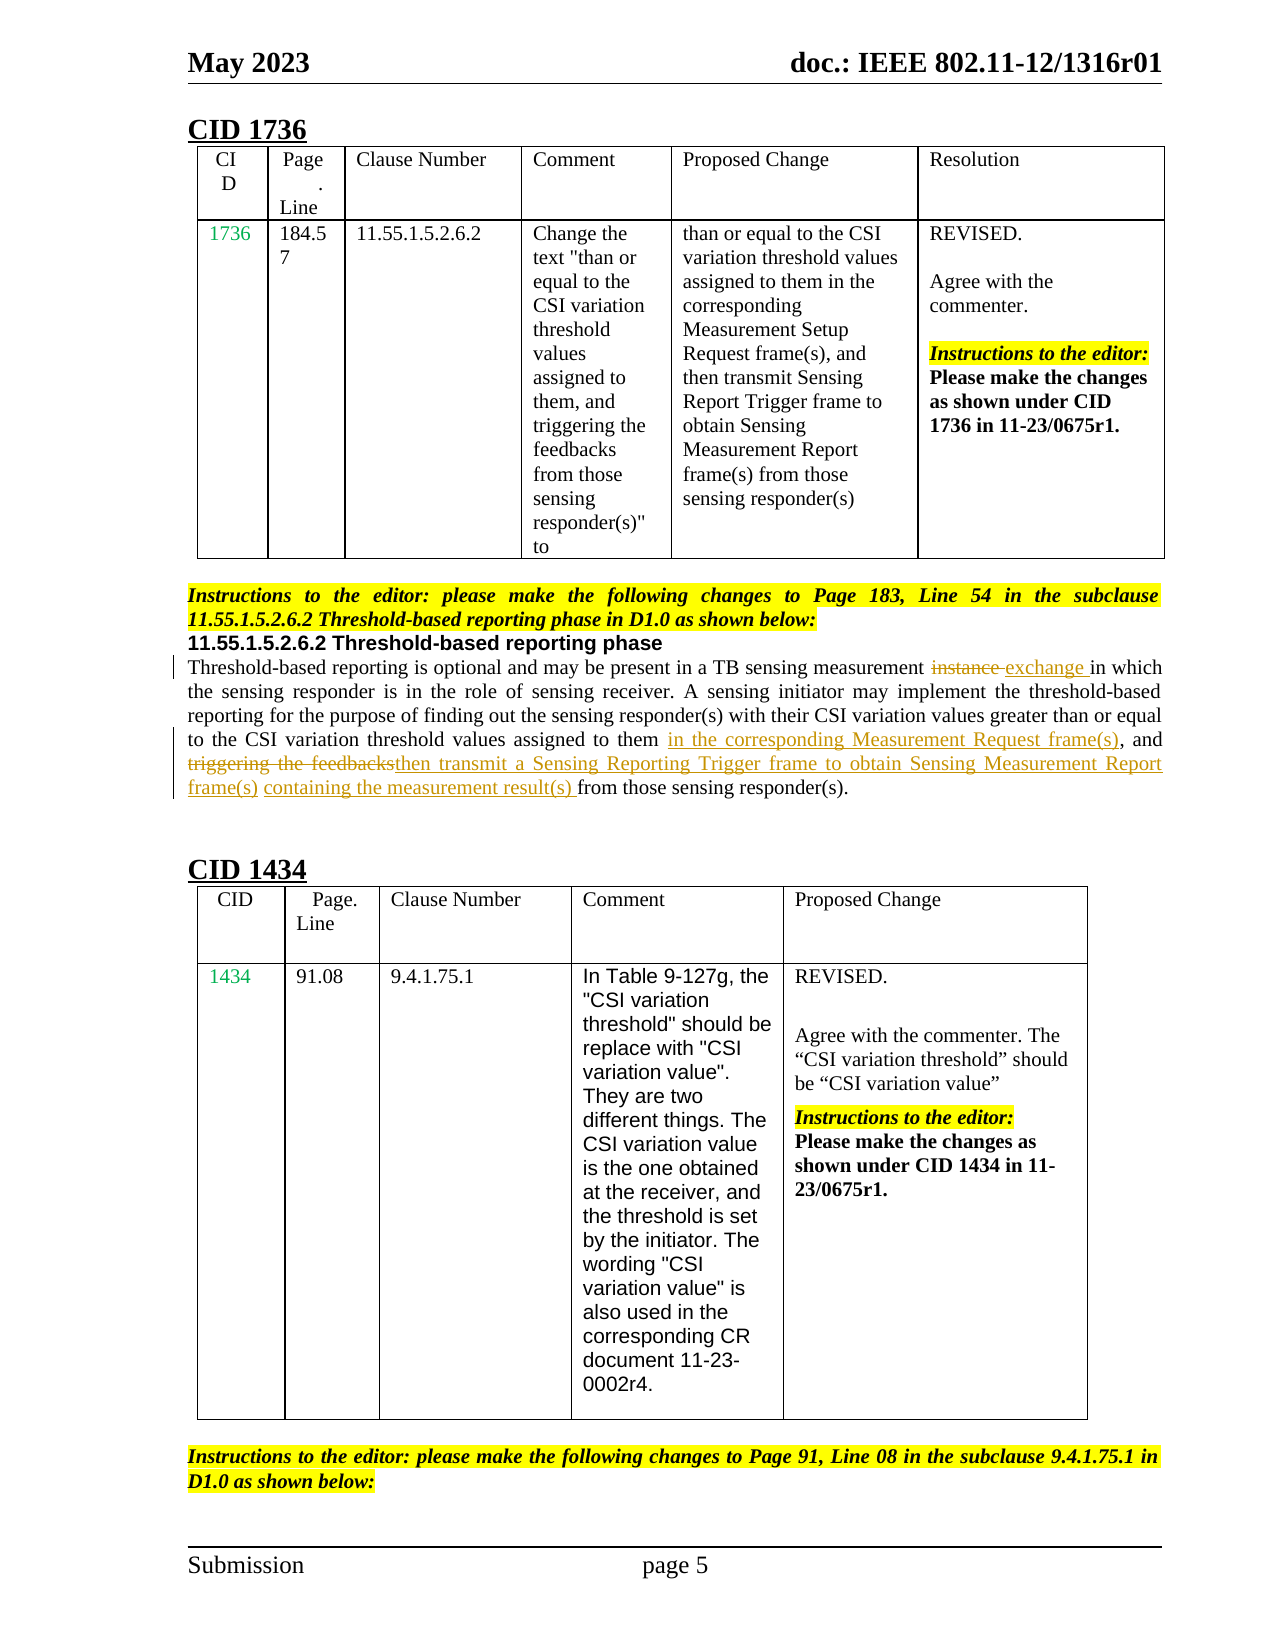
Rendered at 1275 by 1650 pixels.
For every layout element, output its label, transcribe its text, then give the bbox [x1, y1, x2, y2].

table_cell REVISED. Agree with the commenter. Instructions to the editor: Please make the changes as shown under CID 1736 in 11-23/0675r1. [919, 221, 1164, 558]
table_header Page. Line [286, 887, 379, 962]
table_header Proposed Change [784, 887, 1087, 962]
table_cell 91.08 [286, 964, 379, 1419]
table_header Clause Number [380, 887, 571, 962]
table_header Proposed Change [672, 147, 917, 219]
table_cell 1434 [198, 964, 284, 1419]
table_cell REVISED. Agree with the commenter. The “CSI variation threshold” should be “CSI variation value” Instructions to the editor: Please make the changes as shown under CID 1434 in 11-23/0675r1. [784, 964, 1087, 1419]
table_cell 11.55.1.5.2.6.2 [346, 221, 521, 558]
table_header CID [198, 887, 284, 962]
table_cell In Table 9-127g, the "CSI variation threshold" should be replace with "CSI variation value". They are two different things. The CSI variation value is the one obtained at the receiver, and the threshold is set by the initiator. The wording "CSI variation value" is also used in the corresponding CR document 11-23-0002r4. [572, 964, 783, 1419]
table_header Page. Line [269, 147, 344, 219]
subtitle CID 1434 [187, 852, 1162, 886]
table_cell 9.4.1.75.1 [380, 964, 571, 1419]
table_header Comment [572, 887, 783, 962]
text Instructions to the editor: please make the following changes to Page 183, Line 54 in the subclause 11.55.1.5.2.6.2 Threshold-based reporting phase in D1.0 as shown below: [817, 583, 1162, 631]
table_cell 1736 [198, 221, 267, 558]
text Threshold-based reporting is optional and may be present in a TB sensing measurement in which the sensing responder is in the role of sensing receiver. A sensing initiator may implement the threshold-based reporting for the purpose of finding out the sensing responder(s) with their CSI variation values greater than or equal to the CSI variation threshold values assigned to them , and from those sensing responder(s). [187, 655, 1162, 799]
text 11.55.1.5.2.6.2 Threshold-based reporting phase [187, 631, 1162, 655]
table_header CID [198, 147, 267, 219]
table_header Resolution [919, 147, 1164, 219]
text Instructions to the editor: please make the following changes to Page 91, Line 08 in the subclause 9.4.1.75.1 in D1.0 as shown below: [187, 1444, 1162, 1493]
table_header Comment [522, 147, 671, 219]
table_header Clause Number [346, 147, 521, 219]
table_cell Change the text "than or equal to the CSI variation threshold values assigned to them, and triggering the feedbacks from those sensing responder(s)" to [522, 221, 671, 558]
subtitle CID 1736 [187, 112, 1162, 146]
table_cell than or equal to the CSI variation threshold values assigned to them in the corresponding Measurement Setup Request frame(s), and then transmit Sensing Report Trigger frame to obtain Sensing Measurement Report frame(s) from those sensing responder(s) [672, 221, 917, 558]
table_cell 184.57 [269, 221, 344, 558]
